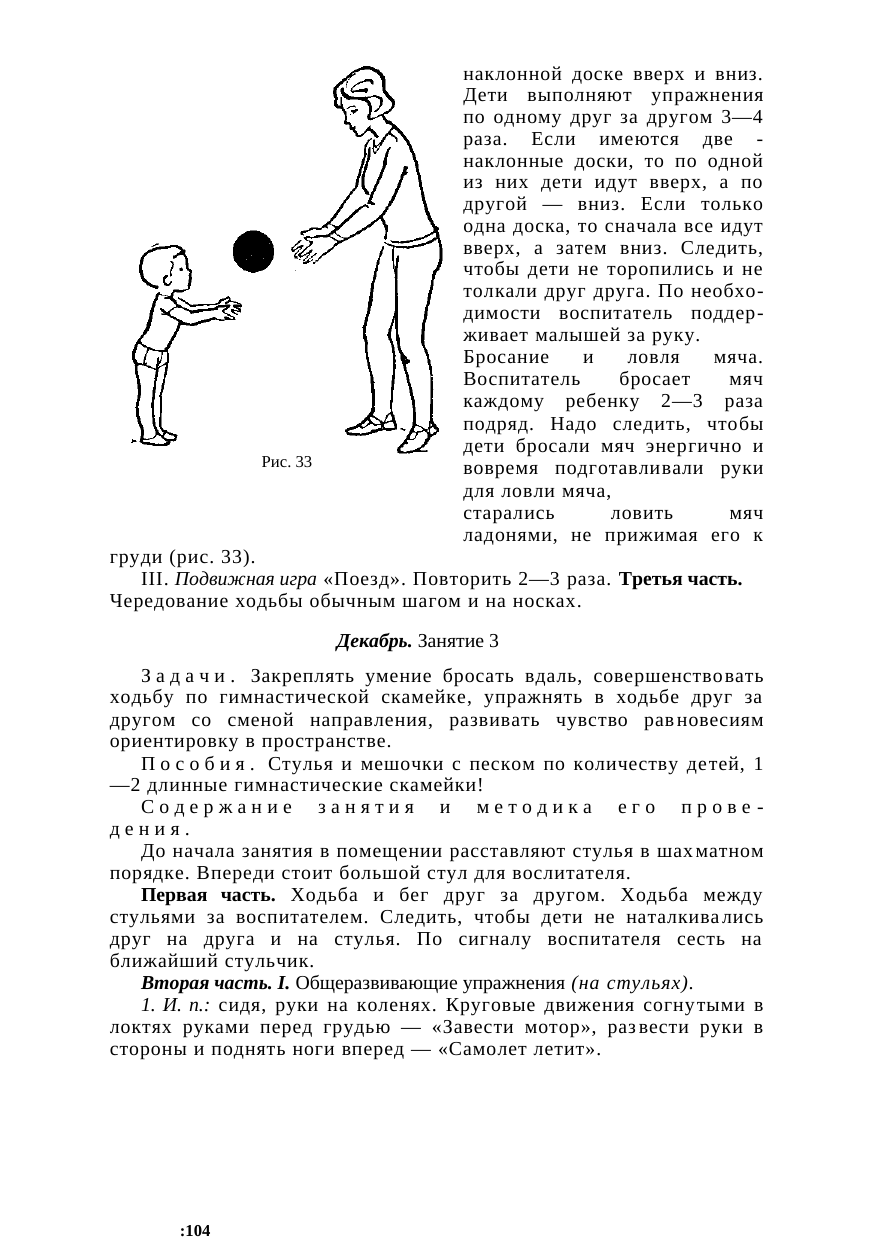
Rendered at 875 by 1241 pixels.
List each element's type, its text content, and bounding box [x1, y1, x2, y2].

text Вторая часть. I. Общеразвивающие упражнения (на стульях). [109, 972, 763, 994]
text Декабрь. Занятие 3 [337, 632, 774, 652]
text Содержание занятия и методика его проведения. [109, 796, 763, 840]
text Пособия. Стулья и мешочки с песком по количеству детей, 1—2 длинные гимнастические скамейки! [109, 752, 763, 796]
text Бросание и ловля мяча. Воспитатель бросает мяч каждому ребенку 2—3 раза подряд. Надо следить, чтобы дети бросали мяч энергично и вовремя подготавливали руки для ловли мяча, [109, 346, 763, 502]
text До начала занятия в помещении расставляют стулья в шахматном порядке. Впереди стоит большой стул для вослитателя. [109, 840, 763, 884]
text старались ловить мяч ладонями, не прижимая его к груди (рис. 33). [109, 502, 763, 567]
text наклонной доске вверх и вниз. Дети выполняют упражнения по одному друг за другом 3—4 раза. Если имеются две - наклонные доски, то по одной из них дети идут вверх, а по другой — вниз. Если только одна доска, то сначала все идут вверх, а затем вниз. Следить, чтобы дети не торопились и не толкали друг друга. По необходимости воспитатель поддерживает малышей за руку. [109, 62, 763, 346]
text Задачи. Закреплять умение бросать вдаль, совершенствовать ходьбу по гимнастической скамейке, упражнять в ходьбе друг за другом со сменой направления, развивать чувство равновесиям ориентировку в пространстве. [109, 664, 763, 752]
text 1. И. п.: сидя, руки на коленях. Круговые движения согнутыми в локтях руками перед грудью — «Завести мотор», развести руки в стороны и поднять ноги вперед — «Самолет летит». [109, 994, 763, 1060]
picture [131, 66, 443, 454]
text Первая часть. Ходьба и бег друг за другом. Ходьба между стульями за воспитателем. Следить, чтобы дети не наталкивались друг на друга и на стулья. По сигналу воспитателя сесть на ближайший стульчик. [109, 884, 763, 972]
text Рис. 33 [131, 454, 442, 471]
text III. Подвижная игра «Поезд». Повторить 2—3 раза. Третья часть. Чередование ходьбы обычным шагом и на носках. [109, 567, 763, 611]
